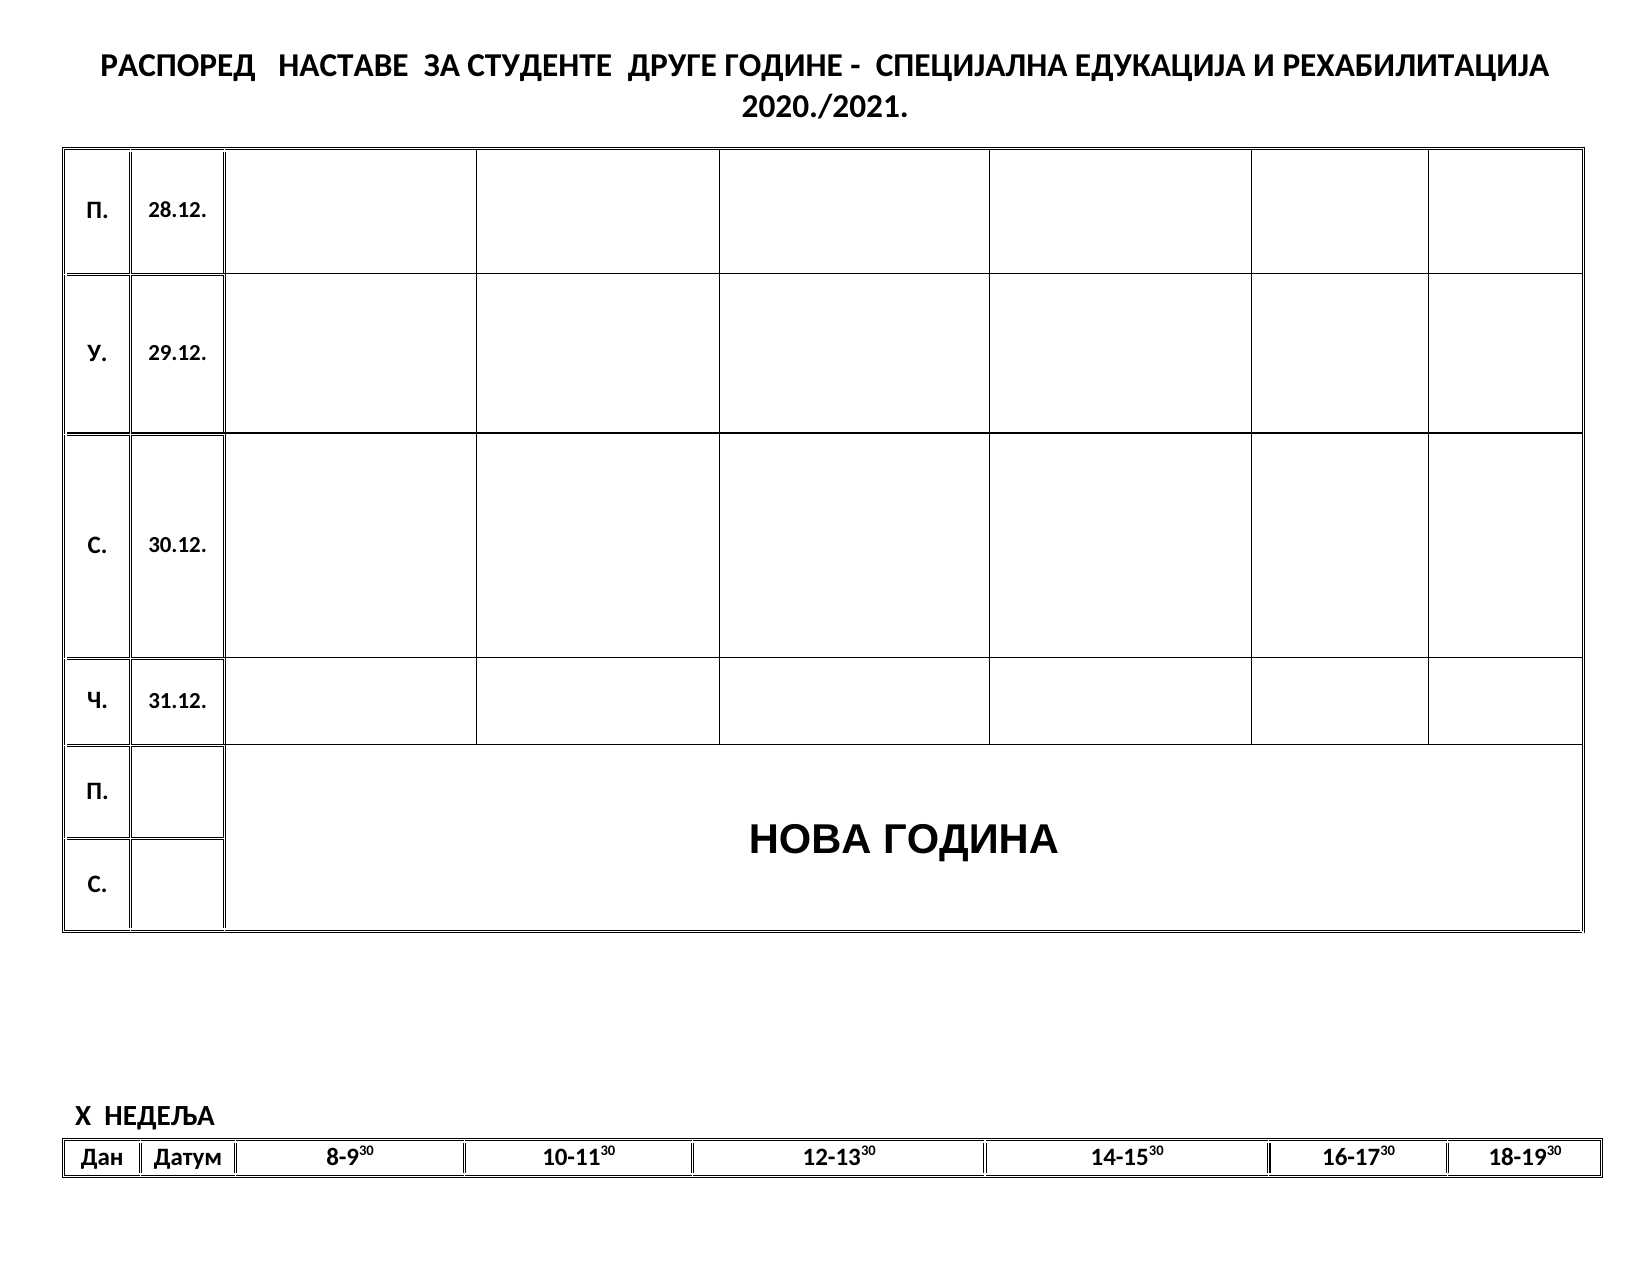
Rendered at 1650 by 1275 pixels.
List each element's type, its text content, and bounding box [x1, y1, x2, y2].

table_cell [226, 658, 476, 744]
table_cell [720, 274, 989, 432]
table_cell [1252, 434, 1428, 657]
table_cell [990, 274, 1251, 432]
table_header 14-1530 [985, 1139, 1269, 1175]
table_cell [1252, 150, 1428, 273]
table_cell С. [65, 837, 131, 930]
table_header Датум [140, 1139, 236, 1175]
table_cell [1429, 150, 1582, 273]
table_cell С. [65, 433, 129, 657]
table_cell [226, 434, 476, 657]
table_header 16-1730 [1269, 1139, 1448, 1175]
table_cell [1429, 434, 1582, 657]
table_cell П. [65, 148, 131, 273]
table_header 18-1930 [1448, 1141, 1600, 1175]
table_cell [131, 840, 224, 930]
table_cell НОВА ГОДИНА [224, 745, 1582, 930]
table_cell Ч. [65, 657, 129, 744]
table_header 8-930 [236, 1141, 464, 1175]
table_cell [477, 658, 719, 744]
table_cell 31.12. [132, 660, 223, 744]
table_cell [720, 150, 989, 273]
table_cell [720, 658, 989, 744]
table_cell [990, 434, 1251, 657]
table_cell [1429, 658, 1582, 744]
table_cell [132, 747, 223, 837]
table_cell [1252, 274, 1428, 432]
table_cell 28.12. [131, 150, 224, 273]
table_cell У. [64, 273, 131, 432]
table_cell [477, 434, 719, 657]
table_header Дан [65, 1141, 140, 1175]
table_cell [477, 150, 719, 273]
table_cell [226, 274, 476, 432]
table_cell 30.12. [132, 436, 223, 657]
table_cell [1429, 274, 1582, 432]
table_cell [477, 274, 719, 432]
text X недеља [75, 1097, 1575, 1132]
table_cell [990, 150, 1251, 273]
table_cell 29.12. [132, 276, 223, 432]
table_cell [990, 658, 1251, 744]
table_cell [1252, 658, 1428, 744]
table_cell П. [64, 744, 131, 837]
table_cell [224, 150, 476, 273]
table_cell [720, 434, 989, 657]
table_header 10-1130 [464, 1139, 693, 1175]
table_header 12-1330 [693, 1139, 985, 1175]
